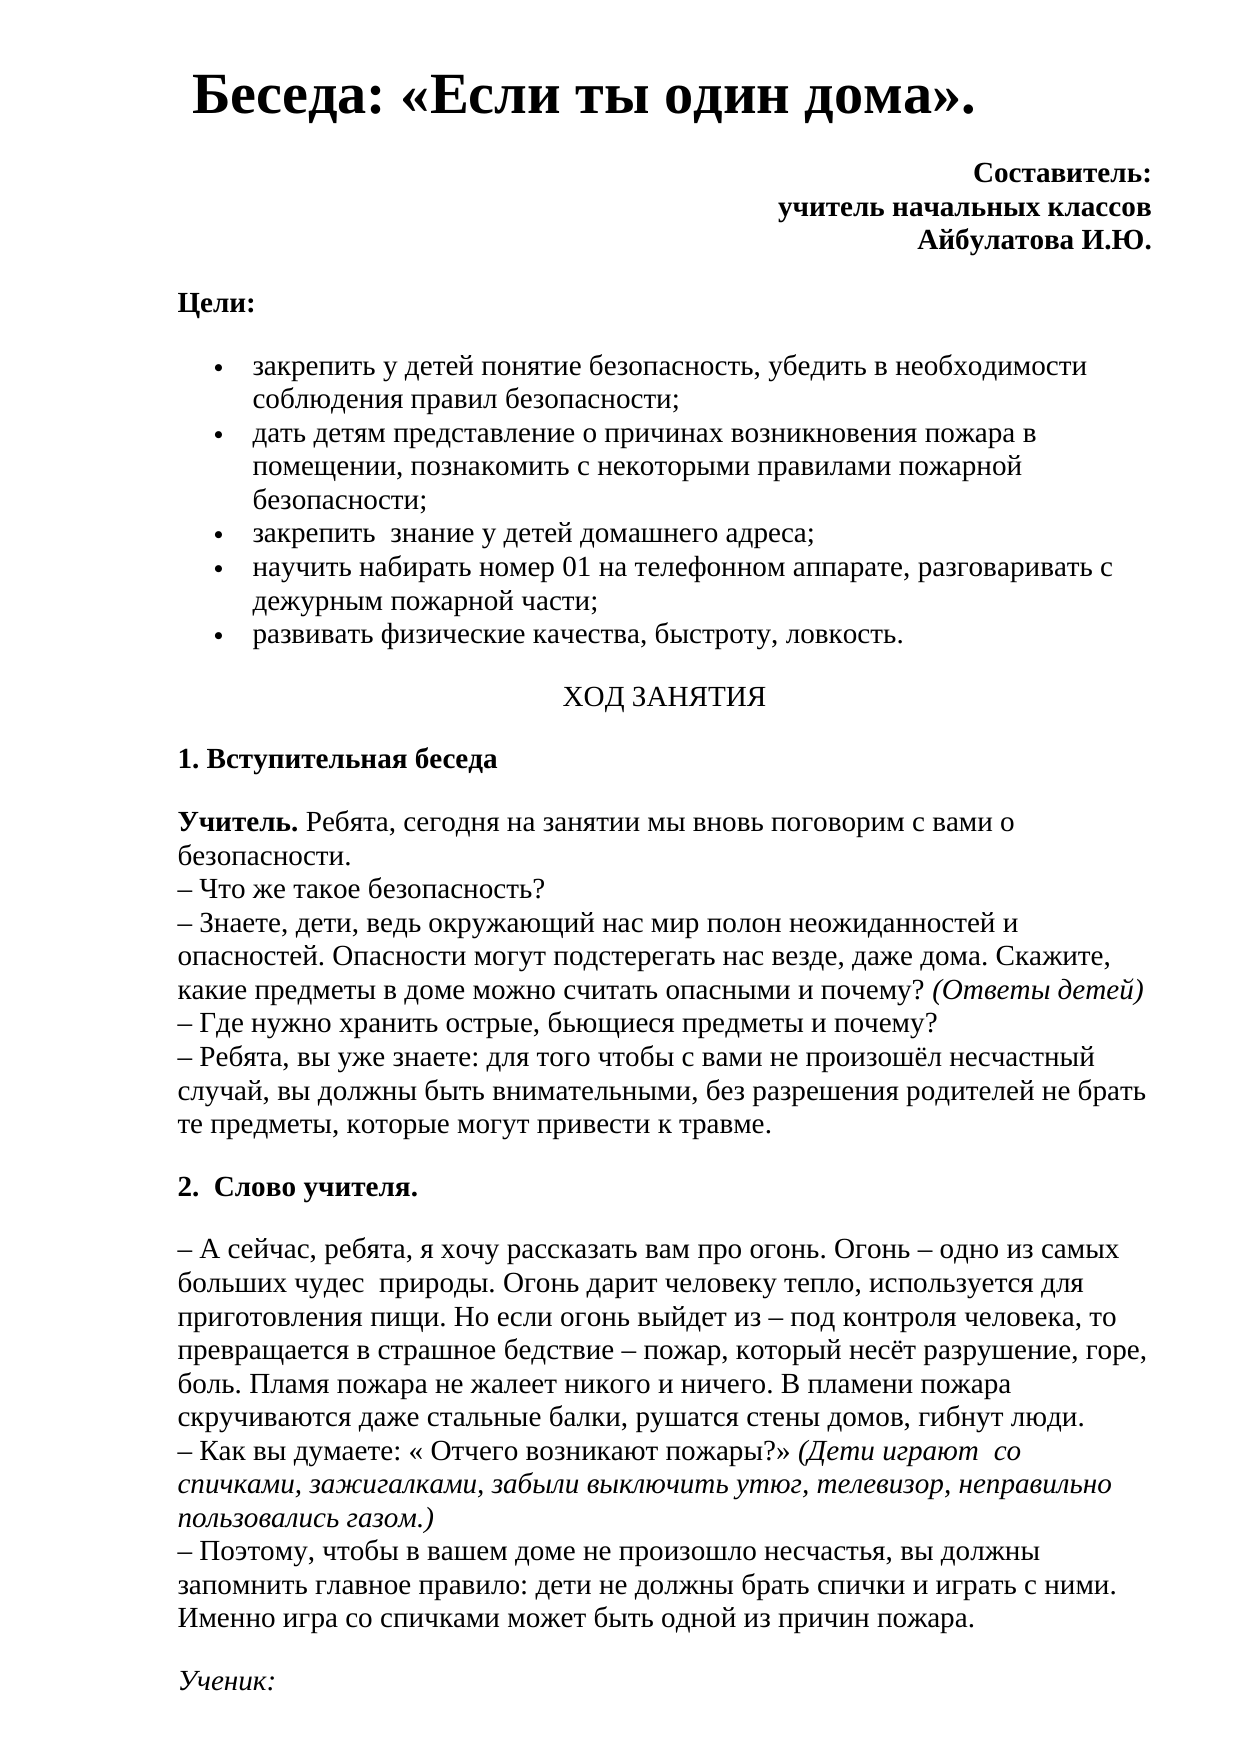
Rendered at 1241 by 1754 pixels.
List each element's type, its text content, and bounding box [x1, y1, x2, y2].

text Учитель. Ребята, сегодня на занятии мы вновь поговорим с вами о безопасности. – Что же такое безопасность? – Знаете, дети, ведь окружающий нас мир полон неожиданностей и опасностей. Опасности могут подстерегать нас везде, даже дома. Скажите, какие предметы в доме можно считать опасными и почему? (Ответы детей) – Где нужно хранить острые, бьющиеся предметы и почему? – Ребята, вы уже знаете: для того чтобы с вами не произошёл несчастный случай, вы должны быть внимательными, без разрешения родителей не брать те предметы, которые могут привести к травме. [177, 804, 1152, 1140]
text Беседа: «Если ты один дома». [177, 59, 1152, 126]
list дать детям представление о причинах возникновения пожара в помещении, познакомить с некоторыми правилами пожарной безопасности; [215, 415, 1152, 516]
text ХОД ЗАНЯТИЯ [177, 679, 1152, 712]
text Составитель: [177, 155, 1152, 189]
list закрепить знание у детей домашнего адреса; [215, 516, 1152, 549]
text учитель начальных классов [177, 189, 1152, 222]
text 1. Вступительная беседа [177, 742, 1152, 775]
text 2. Слово учителя. [177, 1169, 1152, 1202]
list научить набирать номер 01 на телефонном аппарате, разговаривать с дежурным пожарной части; [215, 549, 1152, 616]
text Ученик: [177, 1663, 1152, 1697]
text Цели: [177, 285, 1152, 319]
list развивать физические качества, быстроту, ловкость. [215, 616, 1152, 650]
list закрепить у детей понятие безопасность, убедить в необходимости соблюдения правил безопасности; [215, 348, 1152, 415]
text Айбулатова И.Ю. [177, 222, 1152, 256]
text – А сейчас, ребята, я хочу рассказать вам про огонь. Огонь – одно из самых больших чудес природы. Огонь дарит человеку тепло, используется для приготовления пищи. Но если огонь выйдет из – под контроля человека, то превращается в страшное бедствие – пожар, который несёт разрушение, горе, боль. Пламя пожара не жалеет никого и ничего. В пламени пожара скручиваются даже стальные балки, рушатся стены домов, гибнут люди. – Как вы думаете: « Отчего возникают пожары?» (Дети играют со спичками, зажигалками, забыли выключить утюг, телевизор, неправильно пользовались газом.) – Поэтому, чтобы в вашем доме не произошло несчастья, вы должны запомнить главное правило: дети не должны брать спички и играть с ними. Именно игра со спичками может быть одной из причин пожара. [177, 1232, 1152, 1634]
